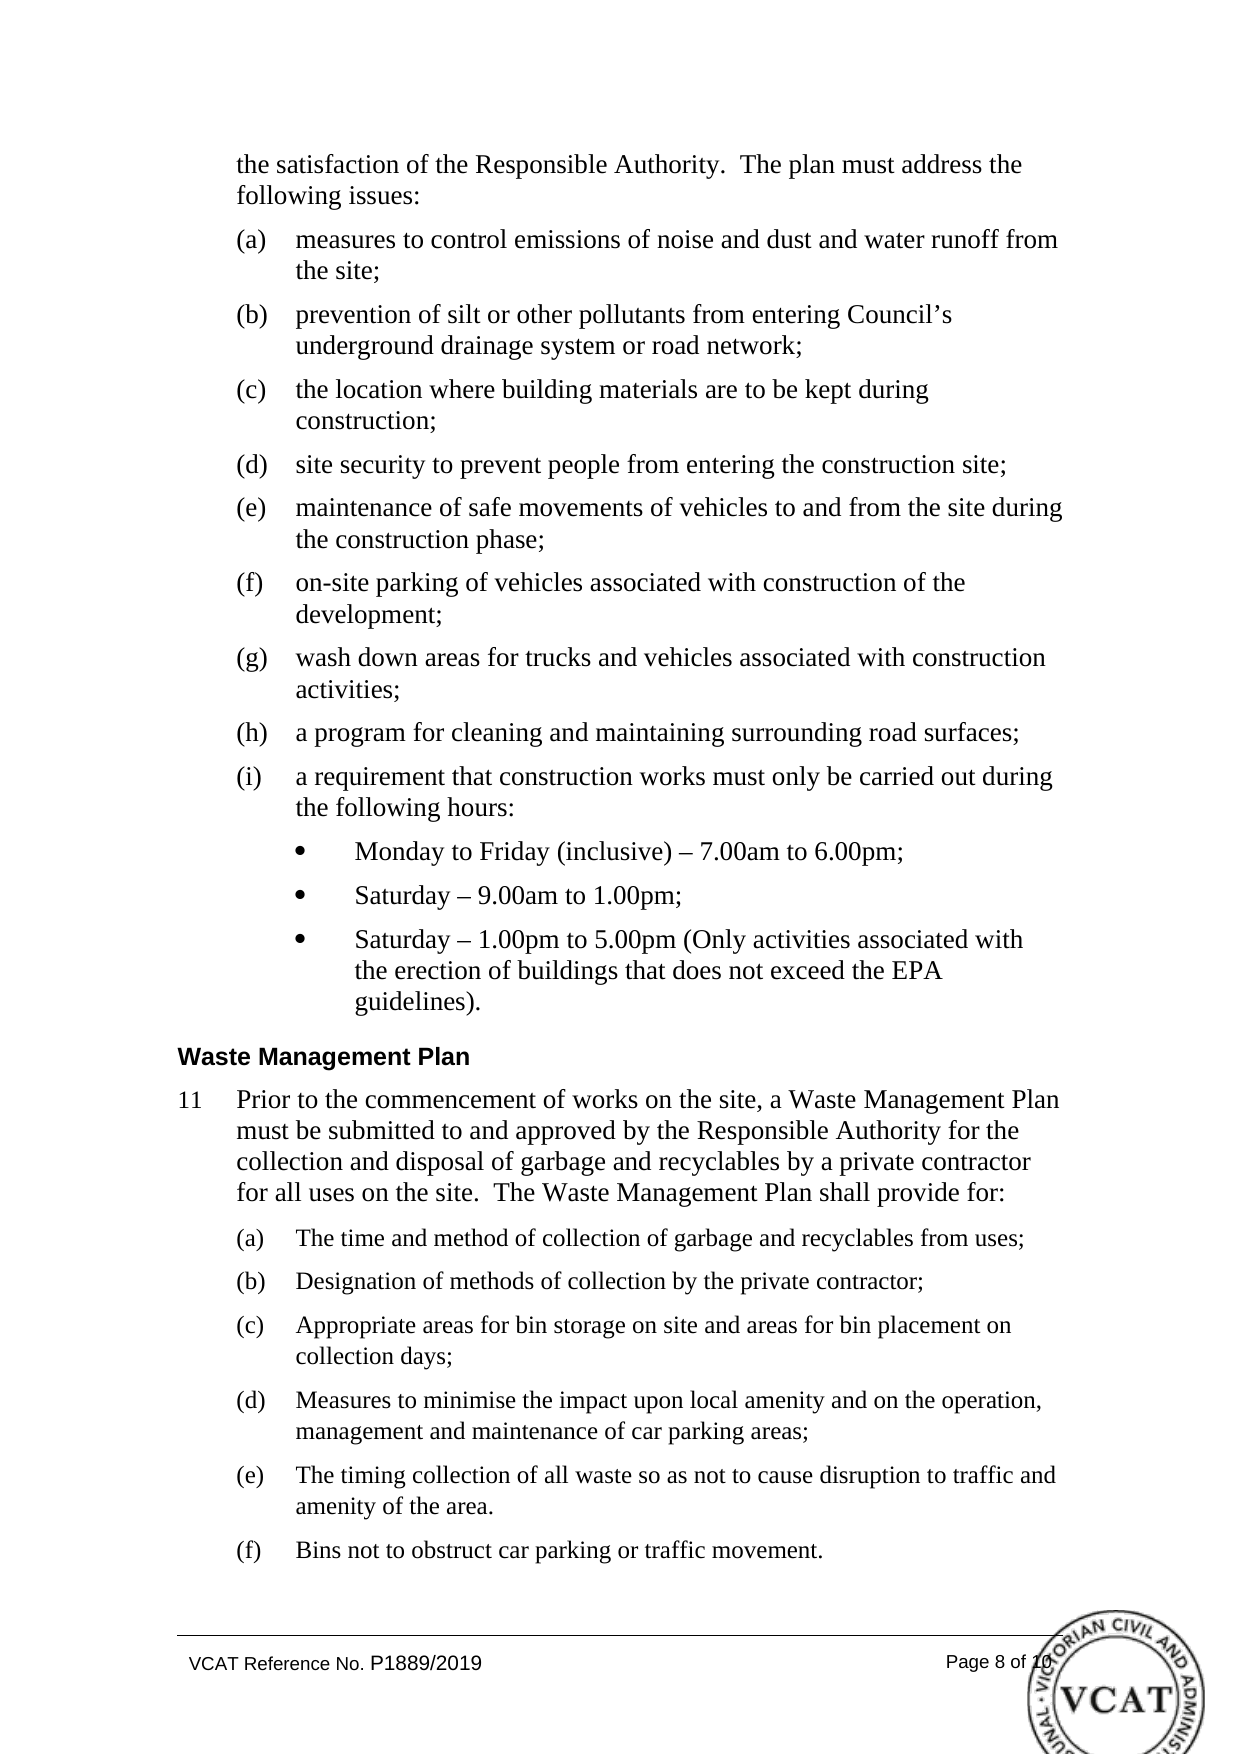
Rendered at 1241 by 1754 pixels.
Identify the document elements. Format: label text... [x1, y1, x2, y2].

list a program for cleaning and maintaining surrounding road surfaces; [236, 716, 1063, 748]
list prevention of silt or other pollutants from entering Council’s underground drainage system or road network; [236, 298, 1063, 360]
picture [1027, 1610, 1205, 1754]
list a requirement that construction works must only be carried out during the following hours: [236, 760, 1063, 823]
list the location where building materials are to be kept during construction; [236, 373, 1063, 435]
list site security to prevent people from entering the construction site; [236, 448, 1063, 479]
list maintenance of safe movements of vehicles to and from the site during the construction phase; [236, 491, 1063, 554]
list on-site parking of vehicles associated with construction of the development; [236, 566, 1063, 629]
list Measures to minimise the impact upon local amenity and on the operation, management and maintenance of car parking areas; [236, 1383, 1063, 1445]
list Appropriate areas for bin storage on site and areas for bin placement on collection days; [236, 1308, 1063, 1370]
text Saturday – 9.00am to 1.00pm; [295, 879, 1063, 910]
list Designation of methods of collection by the private contractor; [236, 1264, 1063, 1295]
list measures to control emissions of noise and dust and water runoff from the site; [236, 223, 1063, 285]
subtitle Waste Management Plan [177, 1041, 1063, 1070]
list The timing collection of all waste so as not to cause disruption to traffic and amenity of the area. [236, 1458, 1063, 1520]
list wash down areas for trucks and vehicles associated with construction activities; [236, 641, 1063, 704]
text Monday to Friday (inclusive) – 7.00am to 6.00pm; [295, 835, 1063, 866]
text Prior to the commencement of works on the site, a Waste Management Plan must be submitted to and approved by the Responsible Authority for the collection and disposal of garbage and recyclables by a private contractor for all uses on the site. The Waste Management Plan shall provide for: [177, 1083, 1063, 1208]
text Saturday – 1.00pm to 5.00pm (Only activities associated with the erection of buildings that does not exceed the EPA guidelines). [295, 923, 1063, 1016]
list Bins not to obstruct car parking or traffic movement. [236, 1533, 1063, 1564]
list The time and method of collection of garbage and recyclables from uses; [236, 1220, 1063, 1251]
